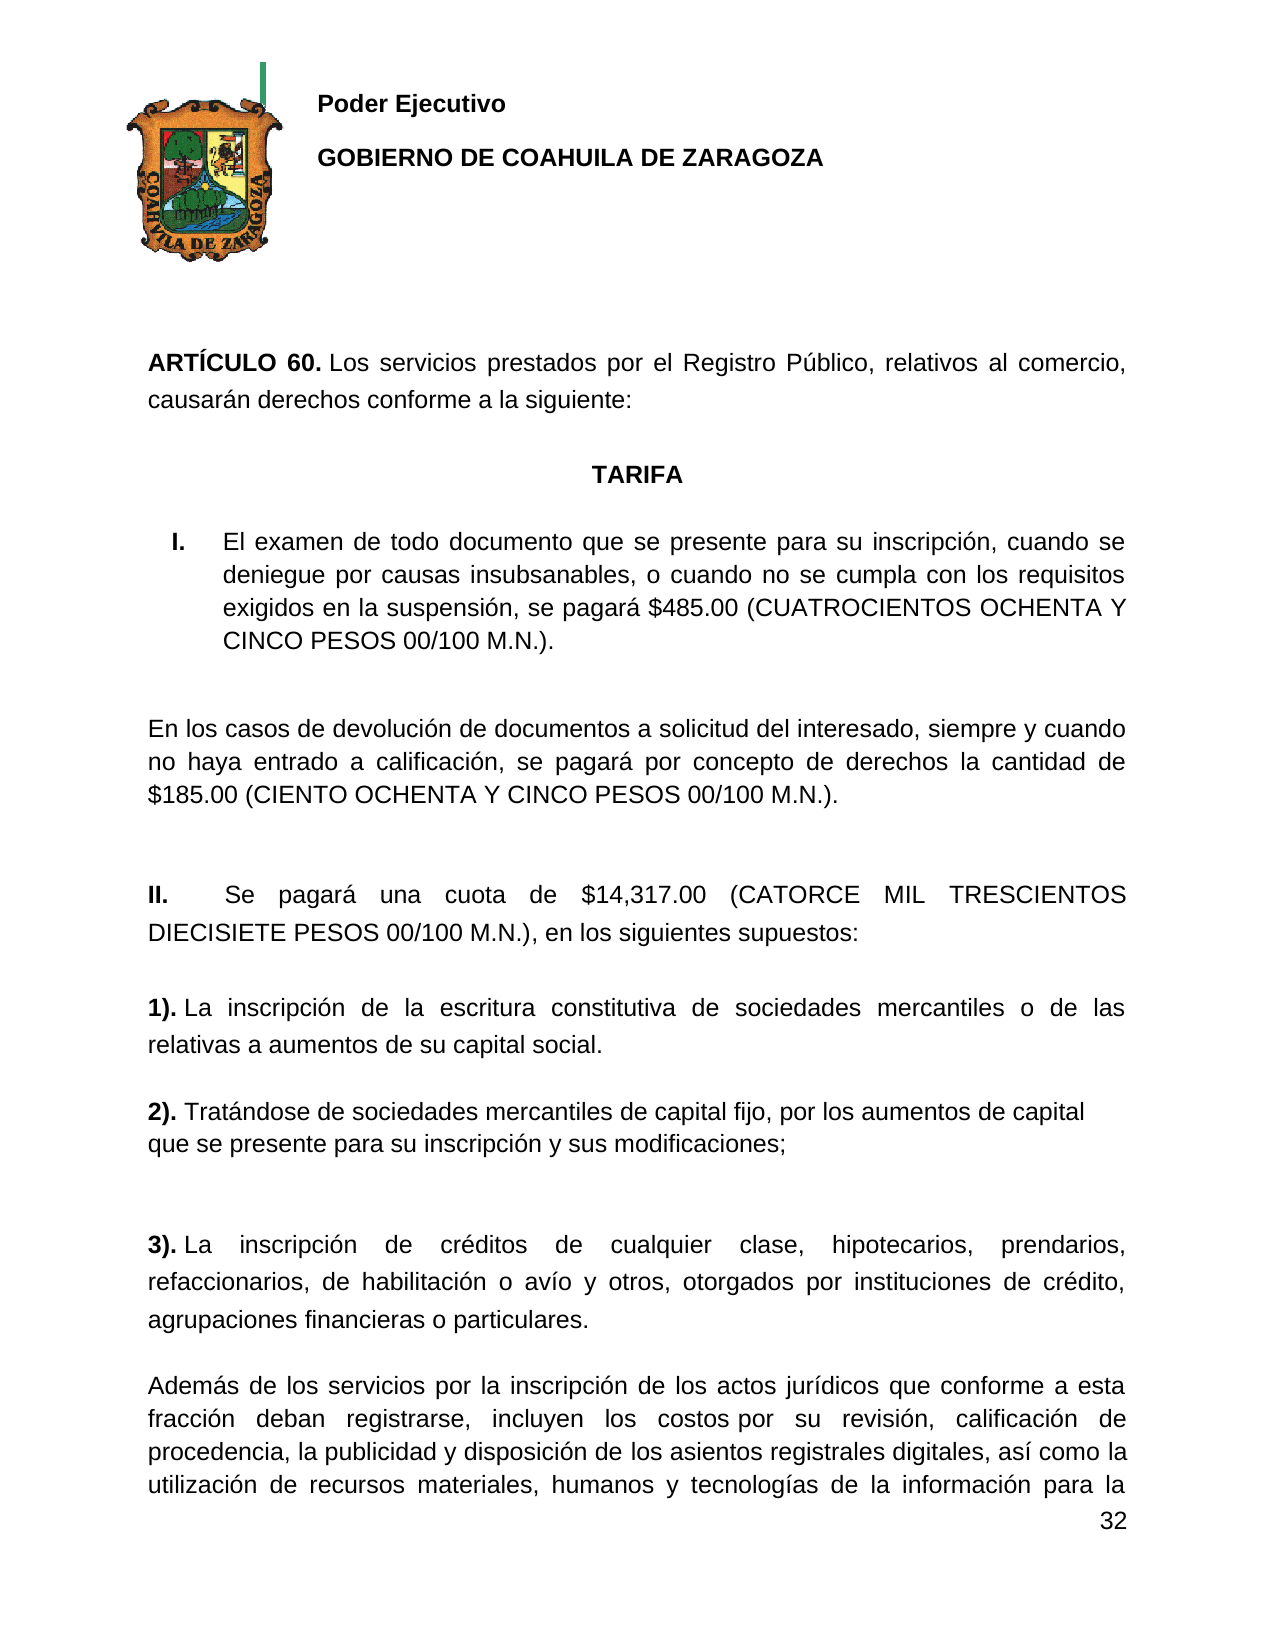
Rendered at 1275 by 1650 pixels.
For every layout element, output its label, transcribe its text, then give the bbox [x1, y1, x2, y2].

list El examen de todo documento que se presente para su inscripción, cuando se deniegue por causas insubsanables, o cuando no se cumpla con los requisitos exigidos en la suspensión, se pagará $485.00 (CUATROCIENTOS OCHENTA Y CINCO PESOS 00/100 M.N.). [185, 527, 1127, 654]
text ARTÍCULO 60. Los servicios prestados por el Registro Público, relativos al comercio, causarán derechos conforme a la siguiente: [148, 339, 1127, 414]
picture [121, 88, 290, 268]
text 3). La inscripción de créditos de cualquier clase, hipotecarios, prendarios, refaccionarios, de habilitación o avío y otros, otorgados por instituciones de crédito, agrupaciones financieras o particulares. [148, 1221, 1127, 1333]
text TARIFA [148, 452, 1127, 489]
text En los casos de devolución de documentos a solicitud del interesado, siempre y cuando no haya entrado a calificación, se pagará por concepto de derechos la cantidad de $185.00 (CIENTO OCHENTA Y CINCO PESOS 00/100 M.N.). [148, 714, 1127, 809]
text 2). Tratándose de sociedades mercantiles de capital fijo, por los aumentos de capital que se presente para su inscripción y sus modificaciones; [148, 1096, 1127, 1158]
text II. Se pagará una cuota de $14,317.00 (CATORCE MIL TRESCIENTOS DIECISIETE PESOS 00/100 M.N.), en los siguientes supuestos: [148, 871, 1127, 946]
text 1). La inscripción de la escritura constitutiva de sociedades mercantiles o de las relativas a aumentos de su capital social. [148, 984, 1127, 1059]
